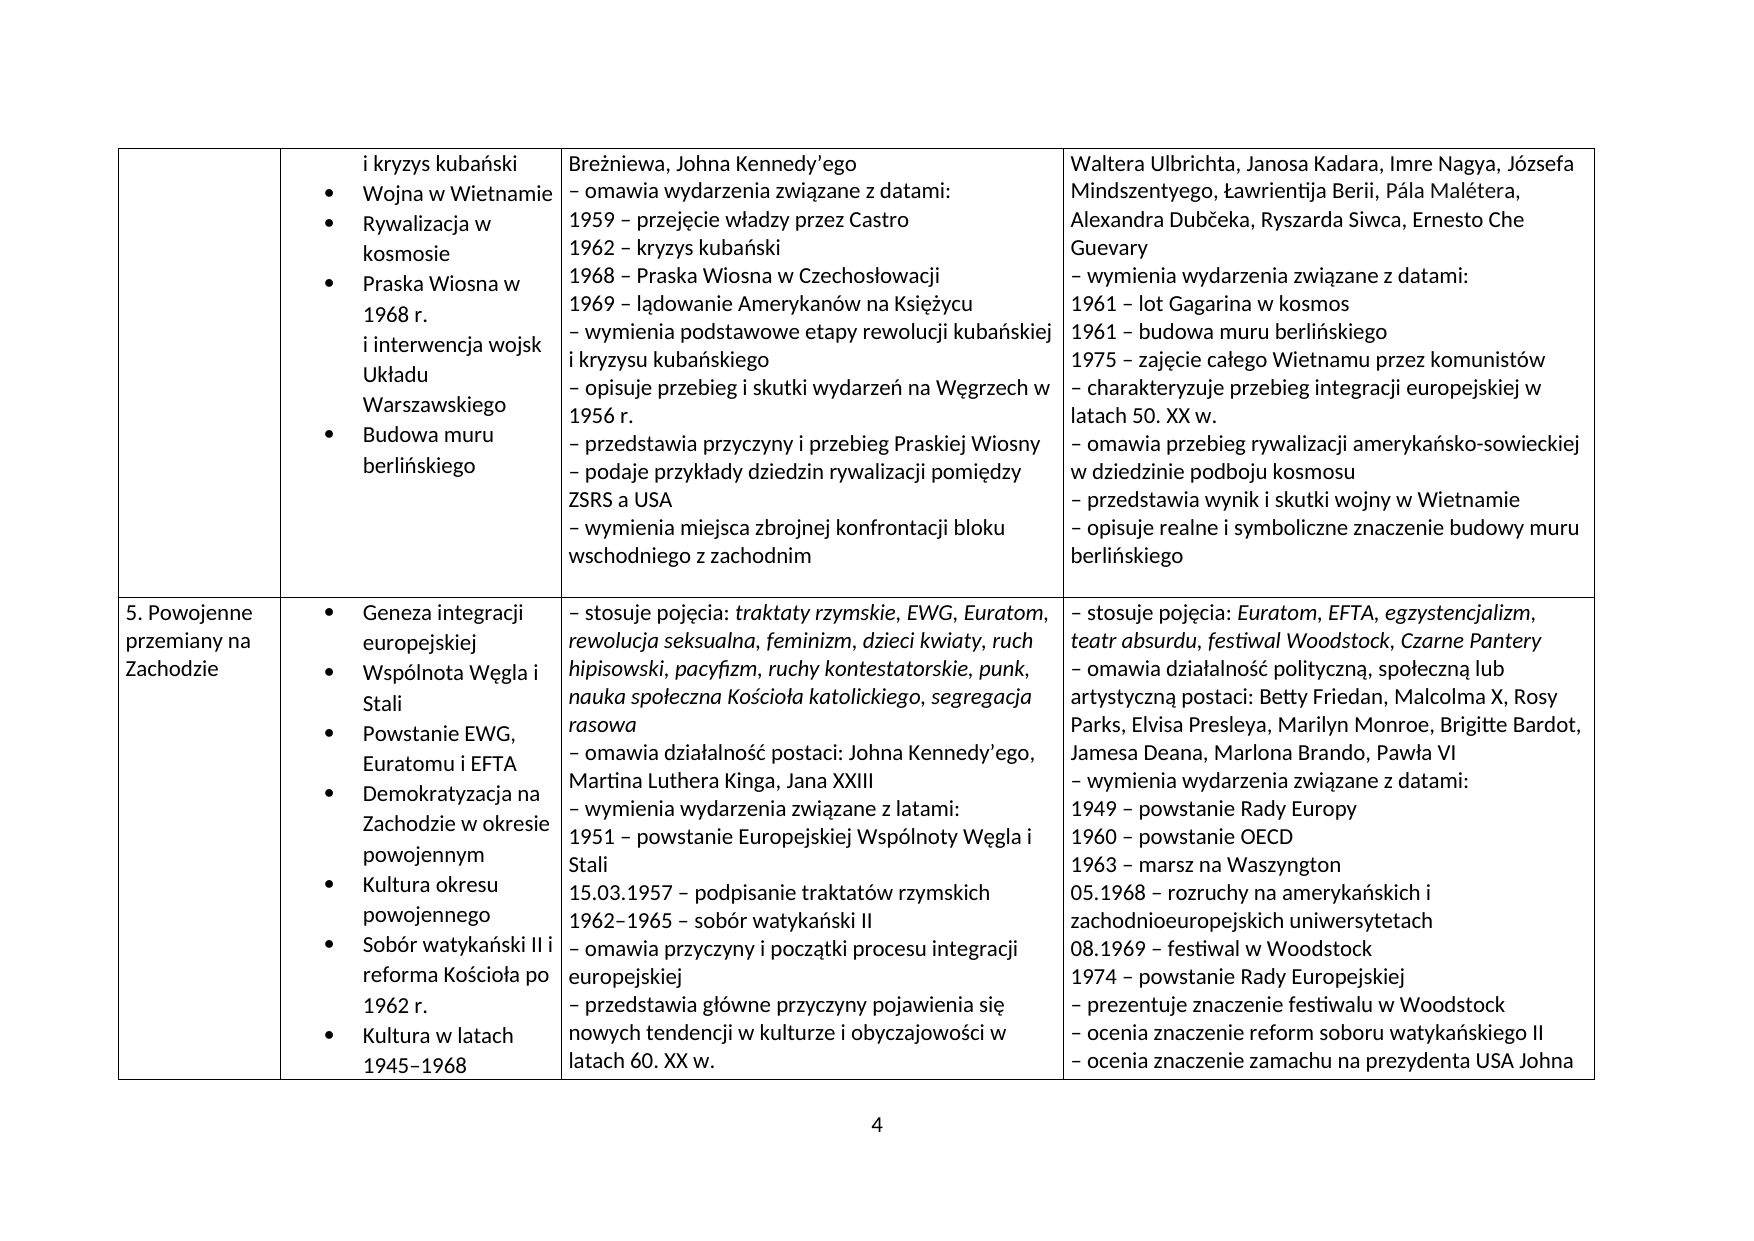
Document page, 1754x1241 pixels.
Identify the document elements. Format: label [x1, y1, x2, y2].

table_cell [281, 149, 561, 597]
table_cell [562, 598, 1063, 1079]
table_cell [281, 598, 561, 1079]
table_cell [1064, 149, 1594, 597]
table_cell [562, 149, 1063, 597]
table_cell [1064, 598, 1594, 1079]
table_cell [119, 149, 280, 597]
table_cell [119, 598, 280, 1079]
